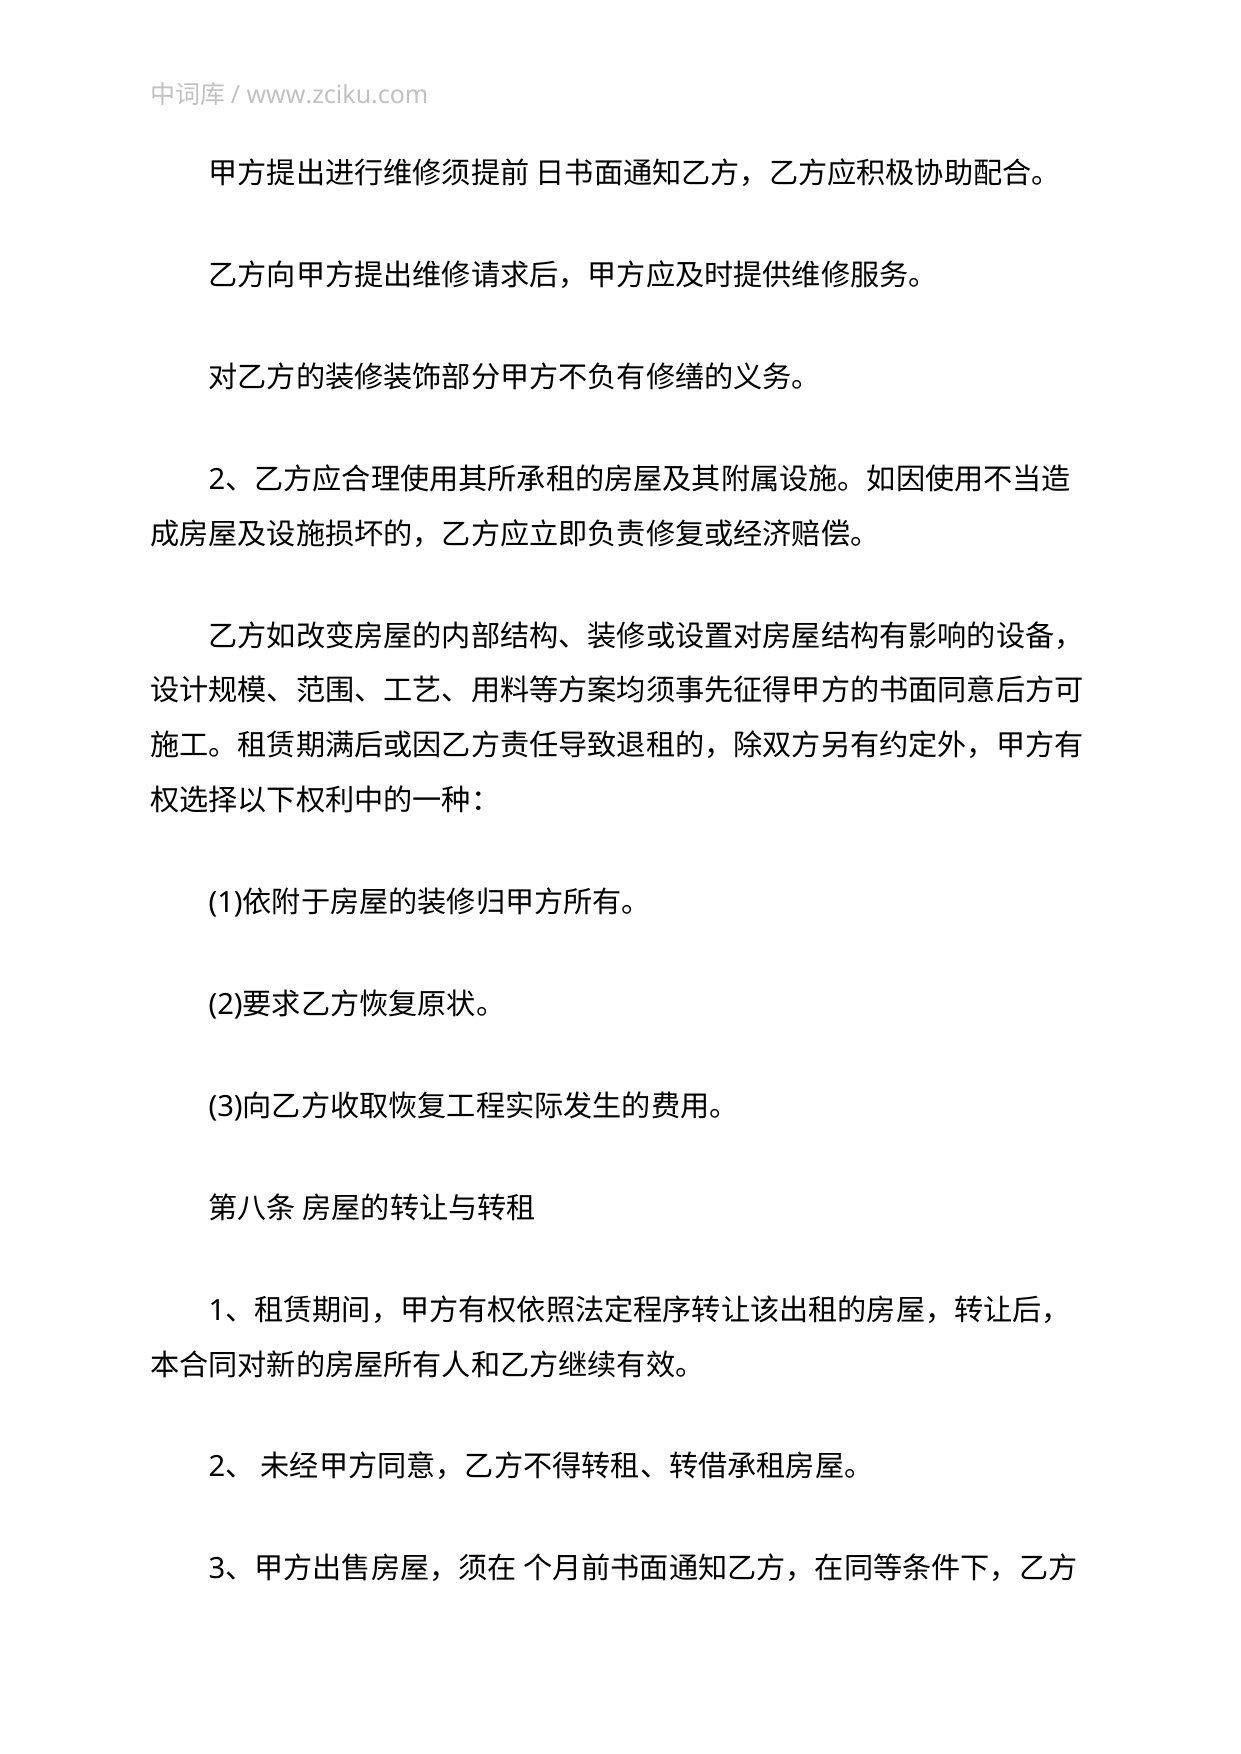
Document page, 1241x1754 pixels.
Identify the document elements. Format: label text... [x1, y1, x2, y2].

text (1)依附于房屋的装修归甲方所有。 [150, 878, 1090, 921]
text 2、 未经甲方同意，乙方不得转租、转借承租房屋。 [150, 1443, 1090, 1485]
text 甲方提出进行维修须提前 日书面通知乙方，乙方应积极协助配合。 [150, 150, 1090, 192]
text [150, 1545, 1090, 1587]
text (3)向乙方收取恢复工程实际发生的费用。 [150, 1082, 1090, 1125]
text 乙方向甲方提出维修请求后，甲方应及时提供维修服务。 [150, 252, 1090, 294]
text (2)要求乙方恢复原状。 [150, 981, 1090, 1023]
text 乙方如改变房屋的内部结构、装修或设置对房屋结构有影响的设备，设计规模、范围、工艺、用料等方案均须事先征得甲方的书面同意后方可施工。租赁期满后或因乙方责任导致退租的，除双方另有约定外，甲方有权选择以下权利中的一种： [150, 612, 1090, 819]
text 1、租赁期间，甲方有权依照法定程序转让该出租的房屋，转让后，本合同对新的房屋所有人和乙方继续有效。 [150, 1286, 1090, 1383]
text 2、乙方应合理使用其所承租的房屋及其附属设施。如因使用不当造成房屋及设施损坏的，乙方应立即负责修复或经济赔偿。 [150, 455, 1090, 553]
text 第八条 房屋的转让与转租 [150, 1184, 1090, 1227]
text 对乙方的装修装饰部分甲方不负有修缮的义务。 [150, 353, 1090, 396]
